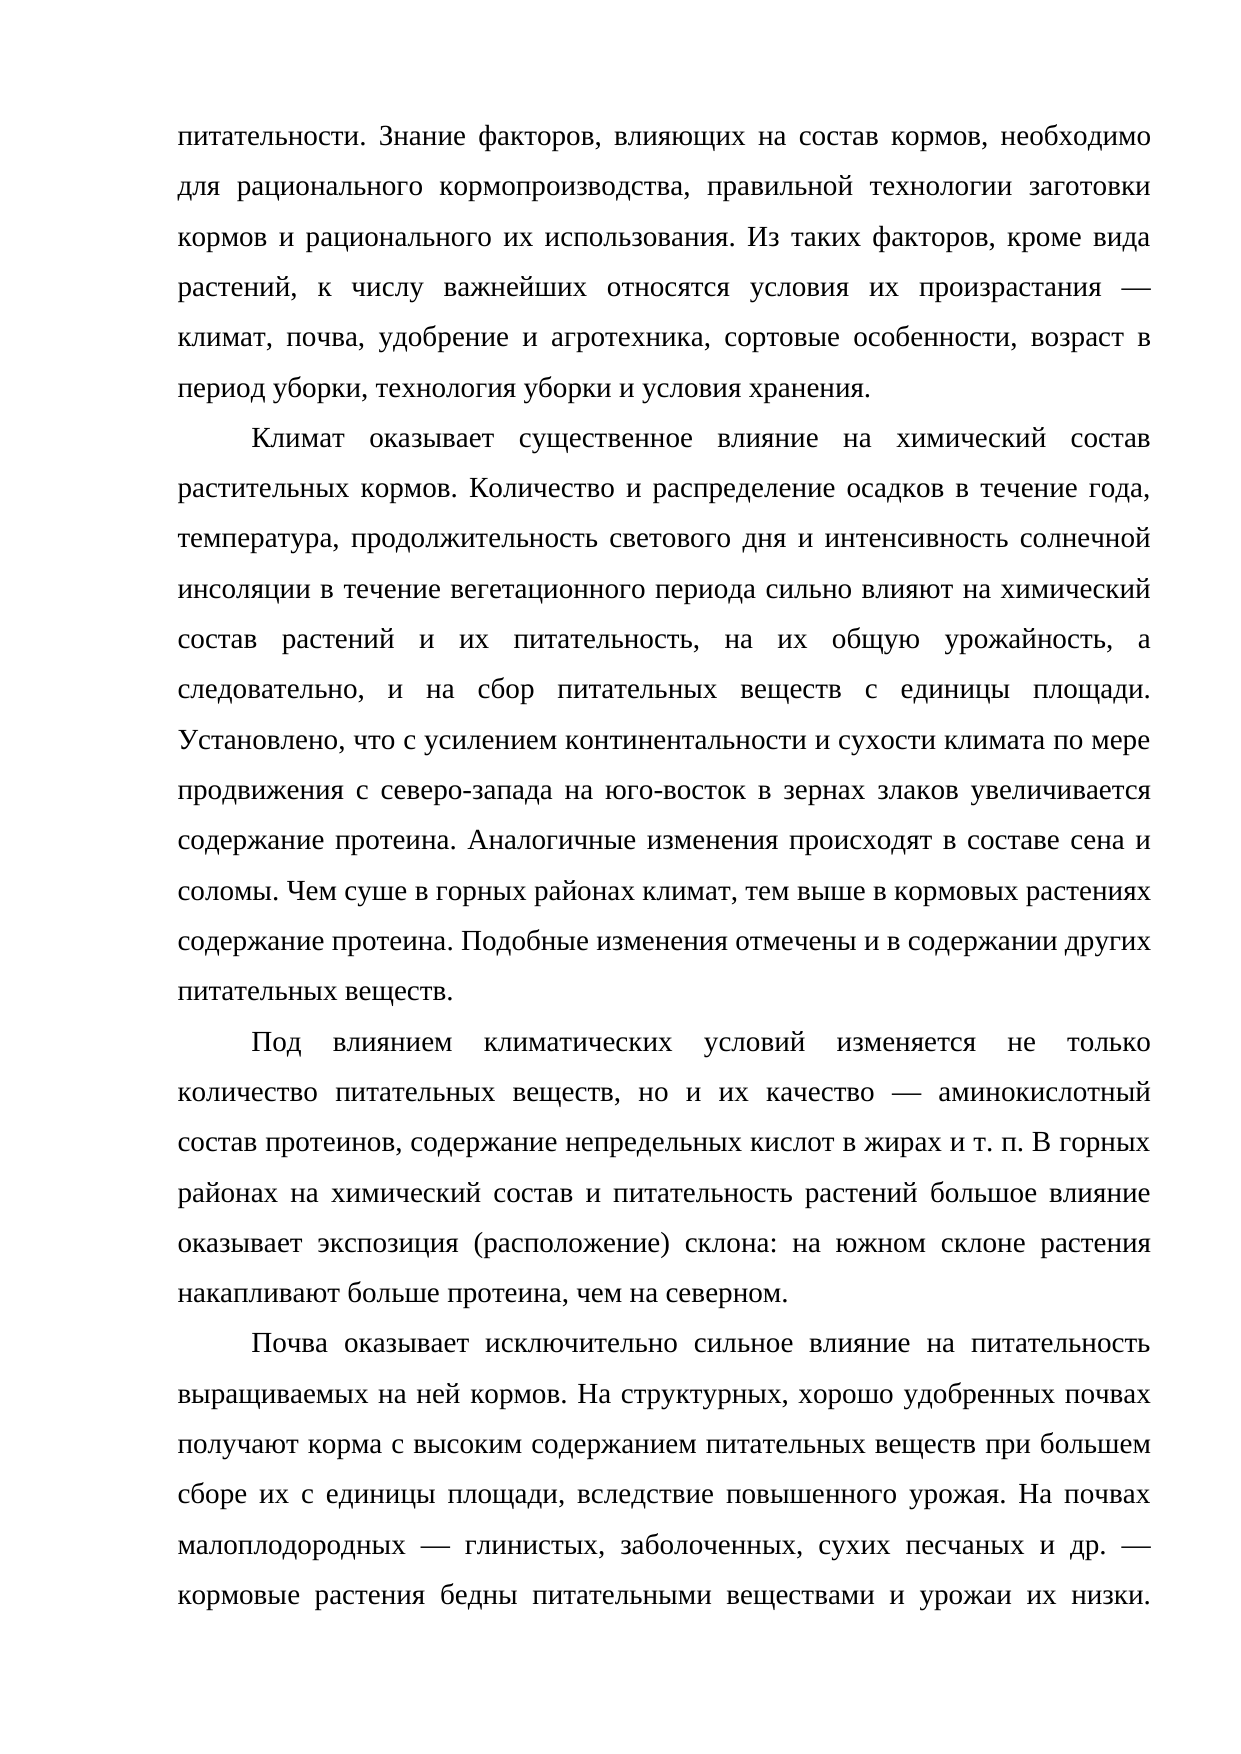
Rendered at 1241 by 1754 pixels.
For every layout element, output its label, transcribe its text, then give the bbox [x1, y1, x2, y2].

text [177, 118, 1152, 403]
text Под влиянием климатических условий изменяется не только количество питательных веществ, но и их качество — аминокислотный состав протеинов, содержание непредельных кислот в жирах и т. п. В горных районах на химический состав и питательность растений большое влияние оказывает экспозиция (расположение) склона: на южном склоне растения накапливают больше протеина, чем на северном. [177, 1024, 1152, 1309]
text Климат оказывает существенное влияние на химический состав растительных кормов. Количество и распределение осадков в течение года, температура, продолжительность светового дня и интенсивность солнечной инсоляции в течение вегетационного периода сильно влияют на химический состав растений и их питательность, на их общую урожайность, а следовательно, и на сбор питательных веществ с единицы площади. Установлено, что с усилением континентальности и сухости климата по мере продвижения с северо-запада на юго-восток в зернах злаков увеличивается содержание протеина. Аналогичные изменения происходят в составе сена и соломы. Чем суше в горных районах климат, тем выше в кормовых растениях содержание протеина. Подобные изменения отмечены и в содержании других питательных веществ. [177, 420, 1152, 1007]
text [177, 1326, 1152, 1611]
